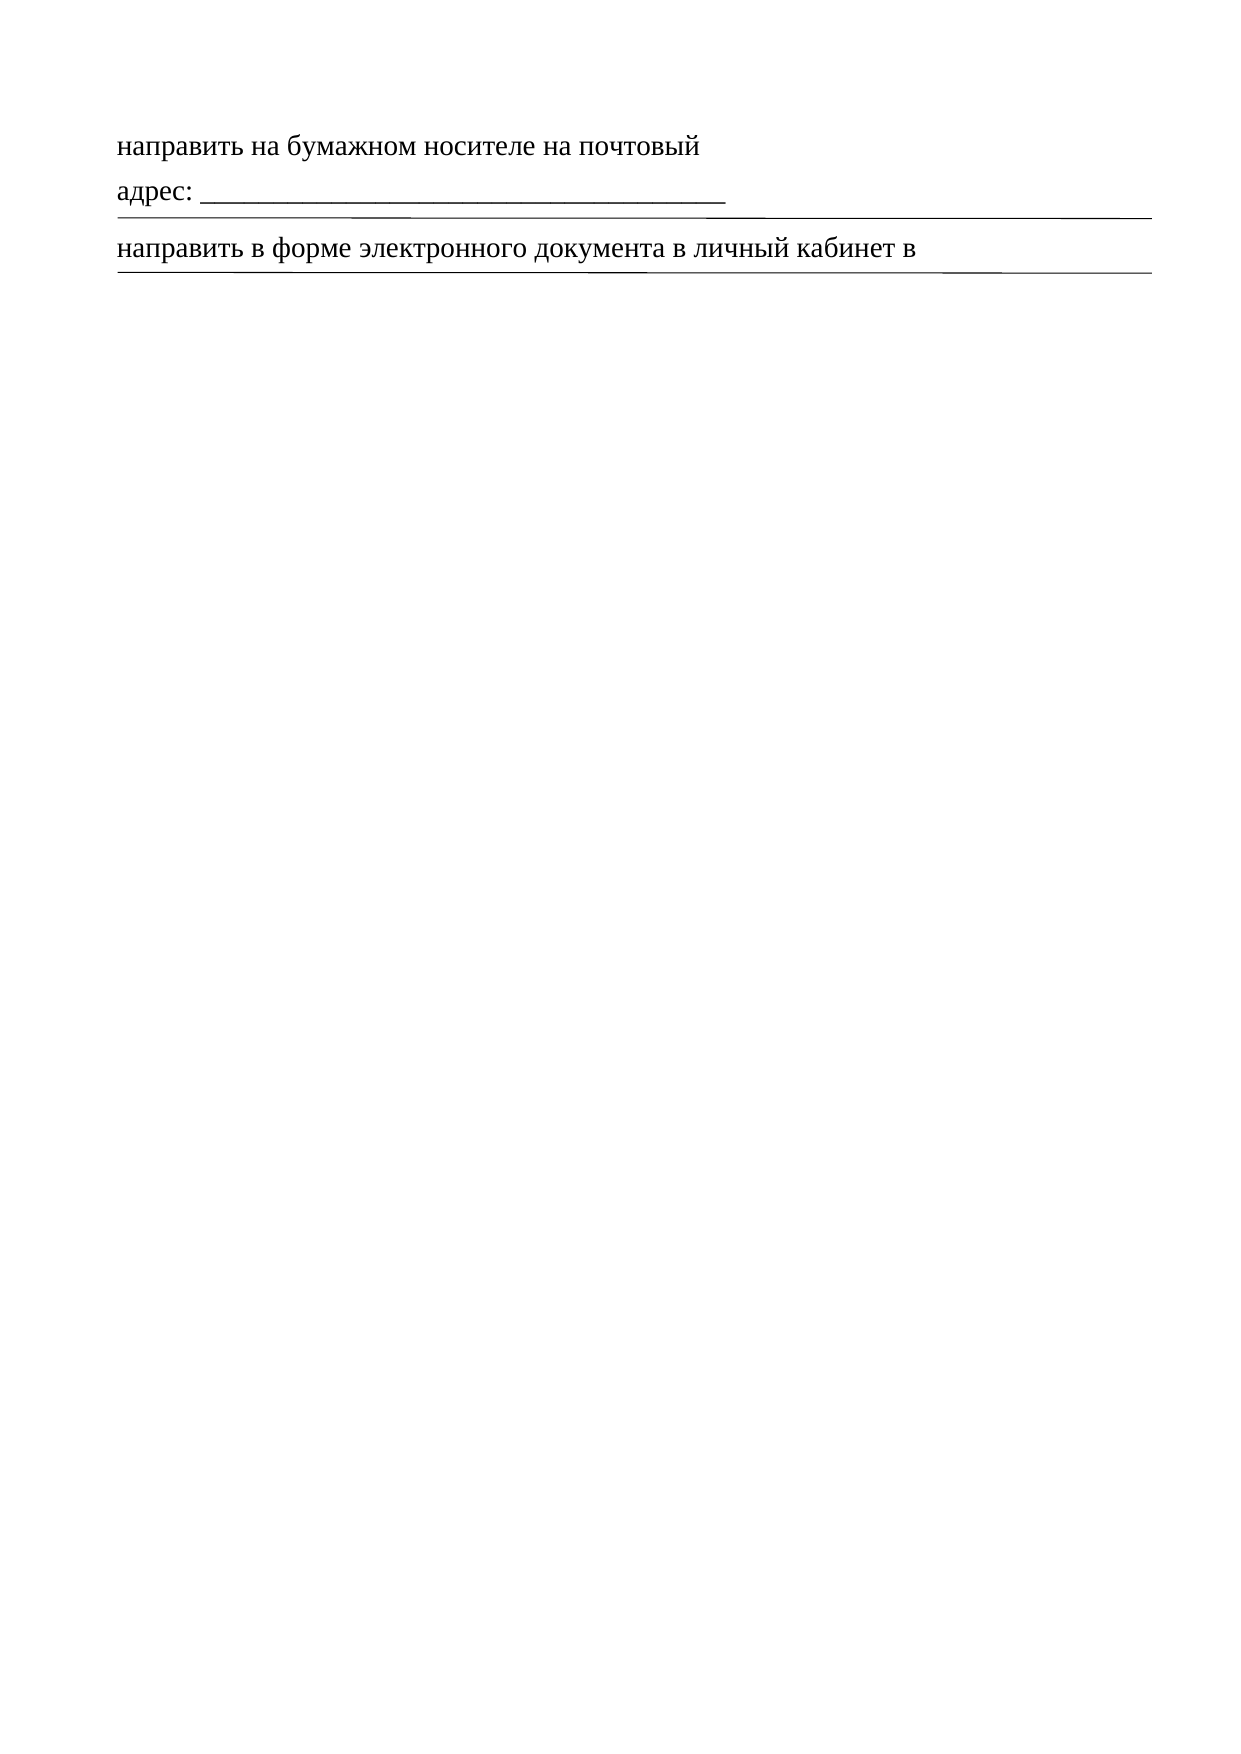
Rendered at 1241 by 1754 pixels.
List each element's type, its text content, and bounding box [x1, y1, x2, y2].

text направить в форме электронного документа в личный кабинет в [117, 230, 1150, 264]
text направить на бумажном носителе на почтовый адрес: ____________________________________ [117, 128, 737, 207]
